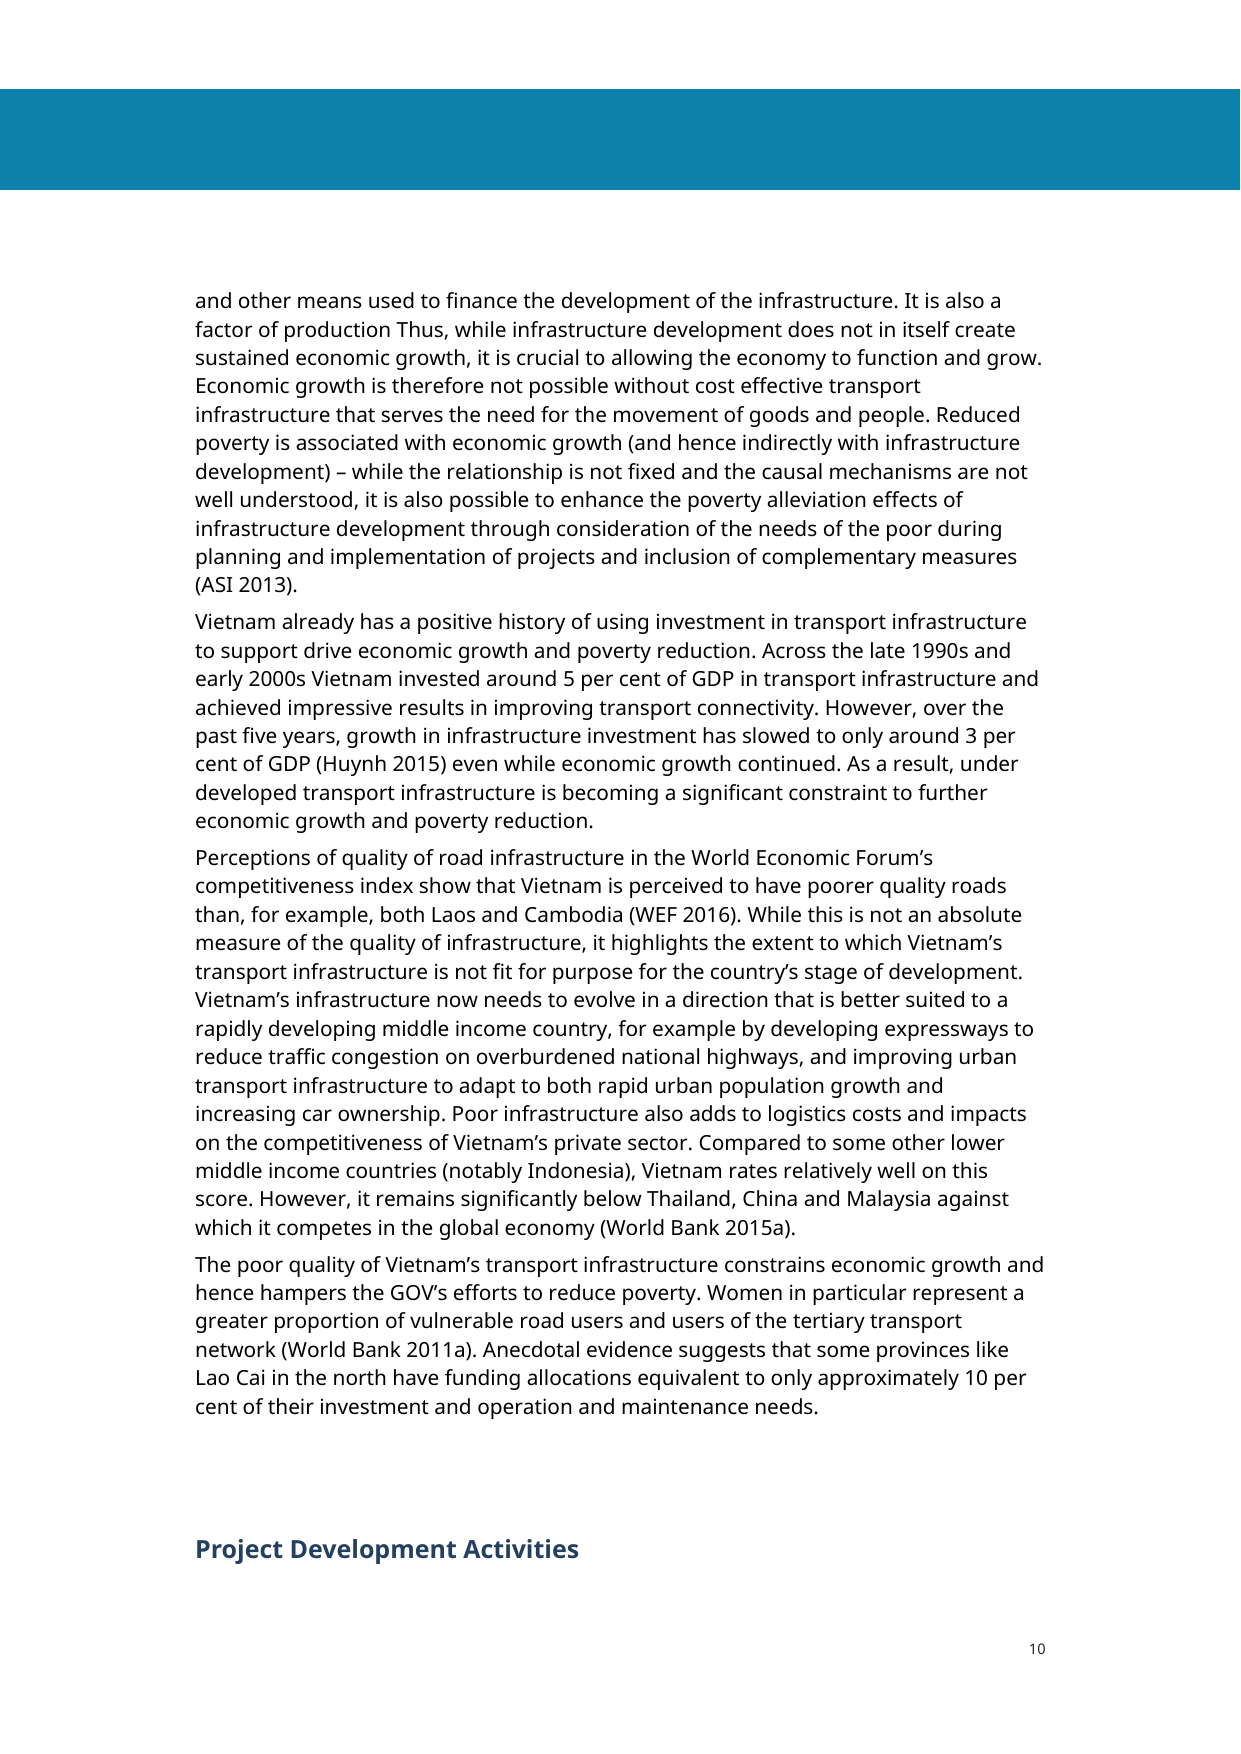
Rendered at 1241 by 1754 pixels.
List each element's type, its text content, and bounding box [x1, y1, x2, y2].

subtitle Project Development Activities [195, 1531, 1045, 1565]
text Perceptions of quality of road infrastructure in the World Economic Forum’s competitiveness index show that Vietnam is perceived to have poorer quality roads than, for example, both Laos and Cambodia (WEF 2016). While this is not an absolute measure of the quality of infrastructure, it highlights the extent to which Vietnam’s transport infrastructure is not fit for purpose for the country’s stage of development. Vietnam’s infrastructure now needs to evolve in a direction that is better suited to a rapidly developing middle income country, for example by developing expressways to reduce traffic congestion on overburdened national highways, and improving urban transport infrastructure to adapt to both rapid urban population growth and increasing car ownership. Poor infrastructure also adds to logistics costs and impacts on the competitiveness of Vietnam’s private sector. Compared to some other lower middle income countries (notably Indonesia), Vietnam rates relatively well on this score. However, it remains significantly below Thailand, China and Malaysia against which it competes in the global economy (World Bank 2015a). [195, 843, 1045, 1241]
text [195, 286, 1045, 599]
text Vietnam already has a positive history of using investment in transport infrastructure to support drive economic growth and poverty reduction. Across the late 1990s and early 2000s Vietnam invested around 5 per cent of GDP in transport infrastructure and achieved impressive results in improving transport connectivity. However, over the past five years, growth in infrastructure investment has slowed to only around 3 per cent of GDP (Huynh 2015) even while economic growth continued. As a result, under developed transport infrastructure is becoming a significant constraint to further economic growth and poverty reduction. [195, 607, 1045, 835]
text The poor quality of Vietnam’s transport infrastructure constrains economic growth and hence hampers the GOV’s efforts to reduce poverty. Women in particular represent a greater proportion of vulnerable road users and users of the tertiary transport network (World Bank 2011a). Anecdotal evidence suggests that some provinces like Lao Cai in the north have funding allocations equivalent to only approximately 10 per cent of their investment and operation and maintenance needs. [195, 1250, 1045, 1420]
